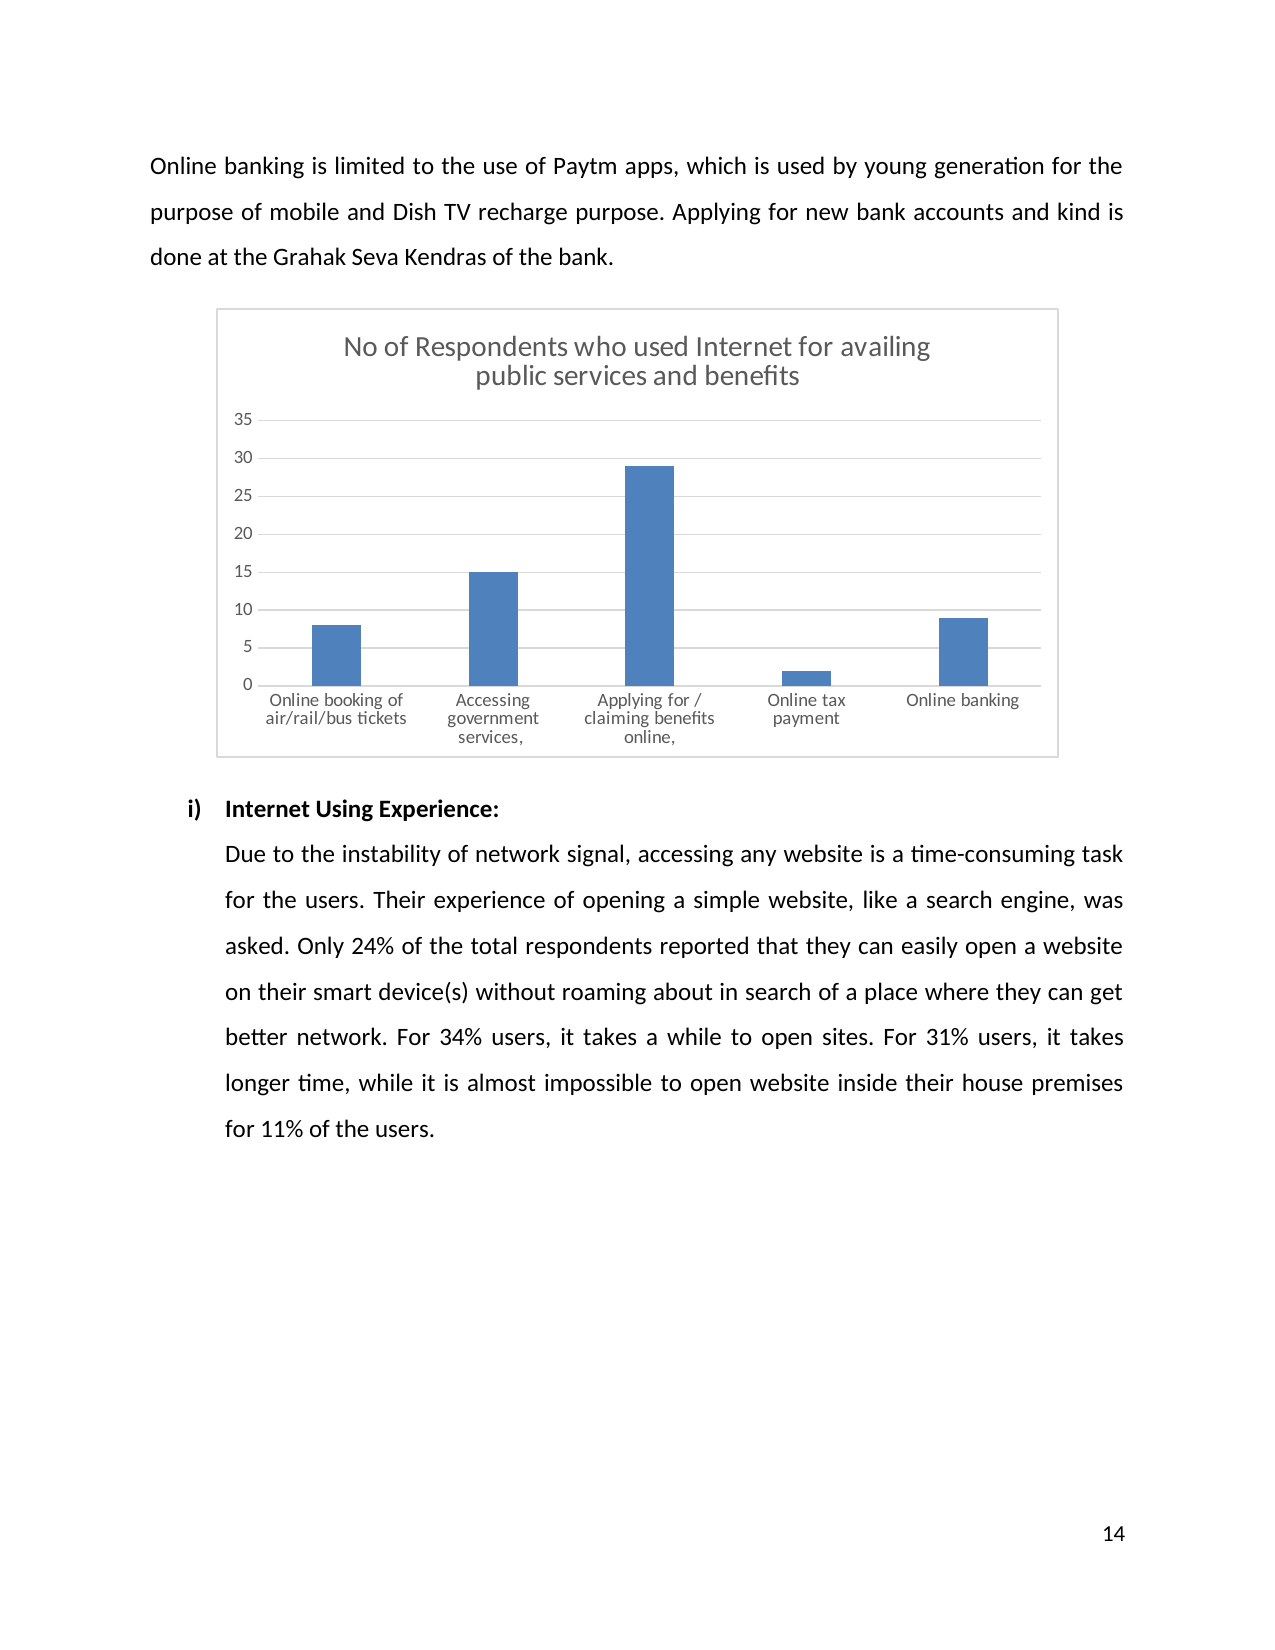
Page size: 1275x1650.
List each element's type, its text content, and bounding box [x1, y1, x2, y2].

list Internet Using Experience: [187, 793, 1125, 823]
text Online banking is limited to the use of Paytm apps, which is used by young generation for the purpose of mobile and Dish TV recharge purpose. Applying for new bank accounts and kind is done at the Grahak Seva Kendras of the bank. [150, 150, 1125, 272]
list Due to the instability of network signal, accessing any website is a time-consuming task for the users. Their experience of opening a simple website, like a search engine, was asked. Only 24% of the total respondents reported that they can easily open a website on their smart device(s) without roaming about in search of a place where they can get better network. For 34% users, it takes a while to open sites. For 31% users, it takes longer time, while it is almost impossible to open website inside their house premises for 11% of the users. [225, 838, 1125, 1143]
